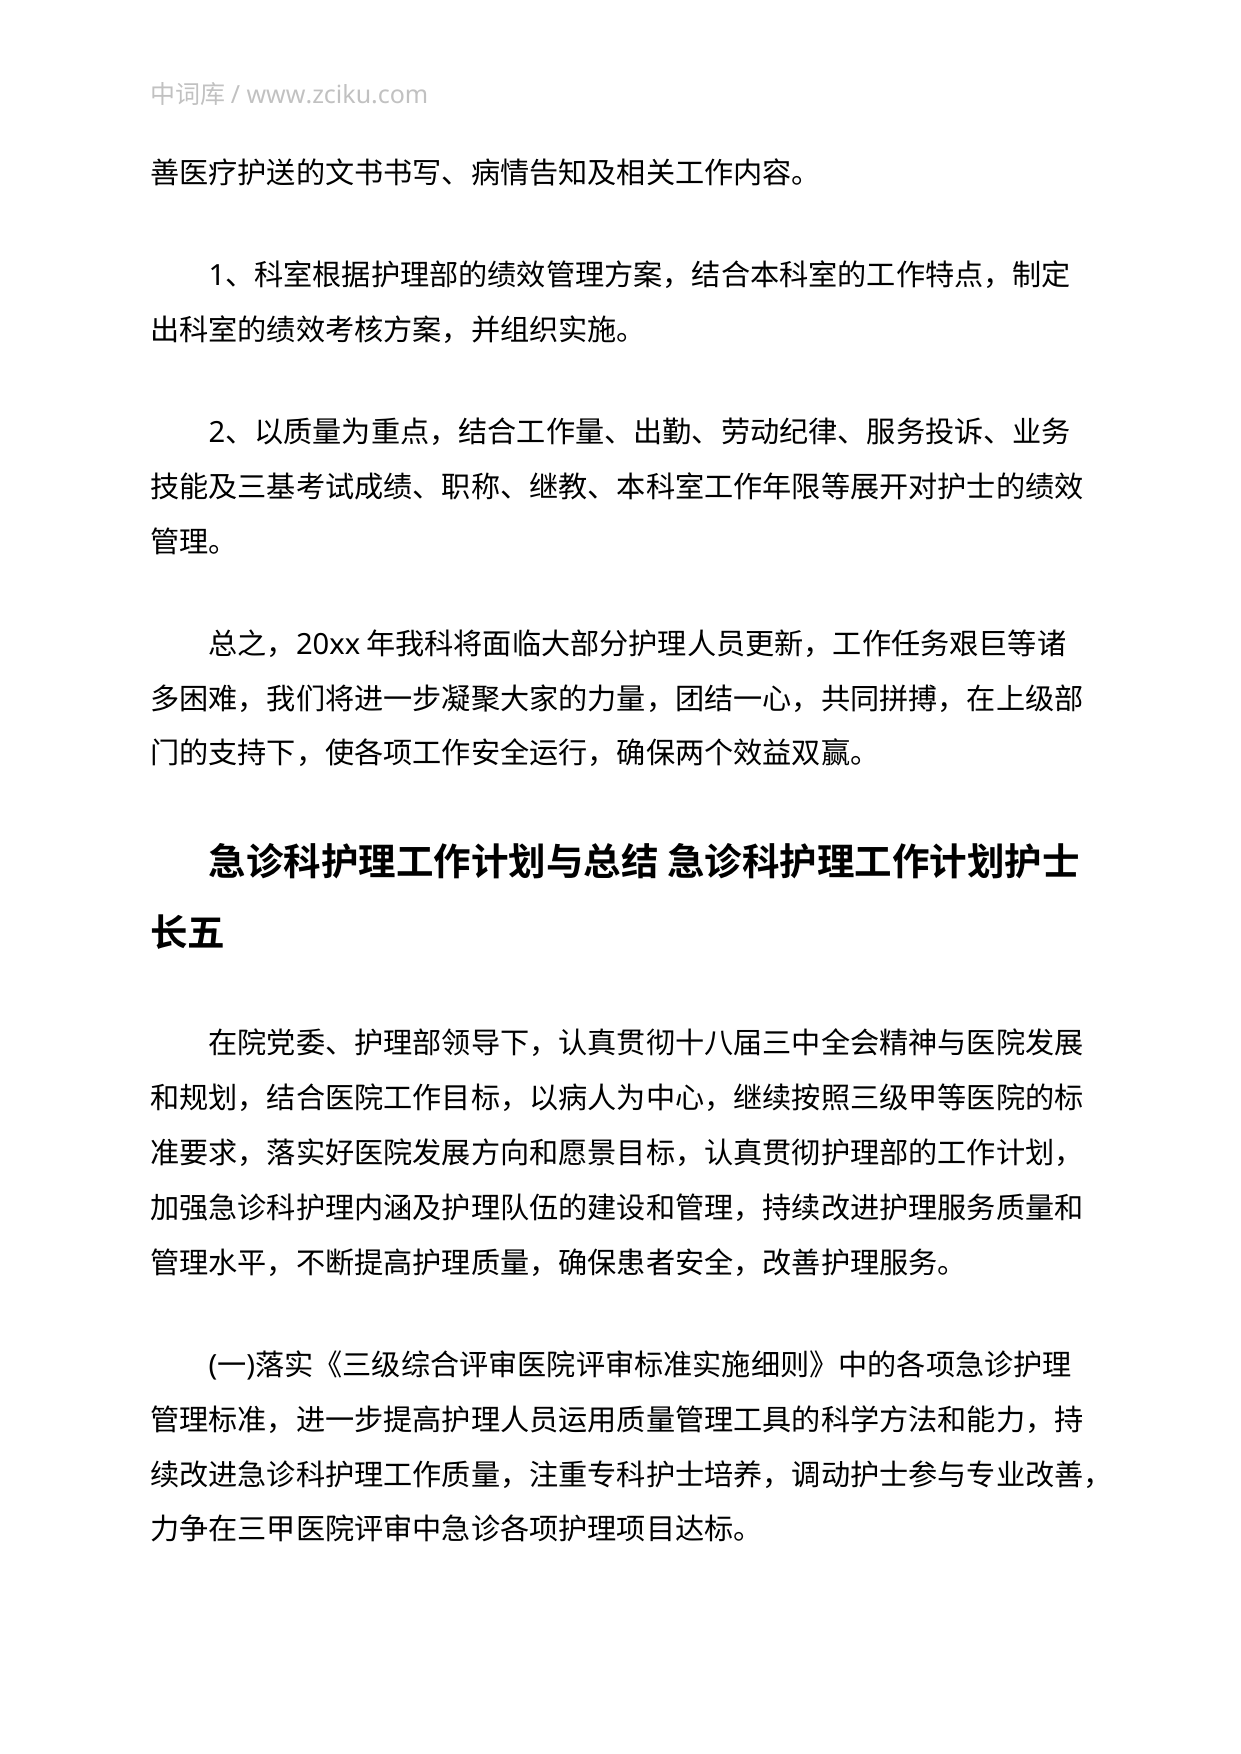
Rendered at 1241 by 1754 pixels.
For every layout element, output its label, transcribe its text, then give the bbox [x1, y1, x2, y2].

text (一)落实《三级综合评审医院评审标准实施细则》中的各项急诊护理管理标准，进一步提高护理人员运用质量管理工具的科学方法和能力，持续改进急诊科护理工作质量，注重专科护士培养，调动护士参与专业改善，力争在三甲医院评审中急诊各项护理项目达标。 [150, 1341, 1090, 1548]
text 急诊科护理工作计划与总结 急诊科护理工作计划护士长五 [150, 832, 1090, 957]
text 总之，20xx年我科将面临大部分护理人员更新，工作任务艰巨等诸多困难，我们将进一步凝聚大家的力量，团结一心，共同拼搏，在上级部门的支持下，使各项工作安全运行，确保两个效益双赢。 [150, 620, 1090, 772]
text 1、科室根据护理部的绩效管理方案，结合本科室的工作特点，制定出科室的绩效考核方案，并组织实施。 [150, 252, 1090, 349]
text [150, 150, 1090, 192]
text 2、以质量为重点，结合工作量、出勤、劳动纪律、服务投诉、业务技能及三基考试成绩、职称、继教、本科室工作年限等展开对护士的绩效管理。 [150, 408, 1090, 561]
text 在院党委、护理部领导下，认真贯彻十八届三中全会精神与医院发展和规划，结合医院工作目标，以病人为中心，继续按照三级甲等医院的标准要求，落实好医院发展方向和愿景目标，认真贯彻护理部的工作计划，加强急诊科护理内涵及护理队伍的建设和管理，持续改进护理服务质量和管理水平，不断提高护理质量，确保患者安全，改善护理服务。 [150, 1020, 1090, 1282]
